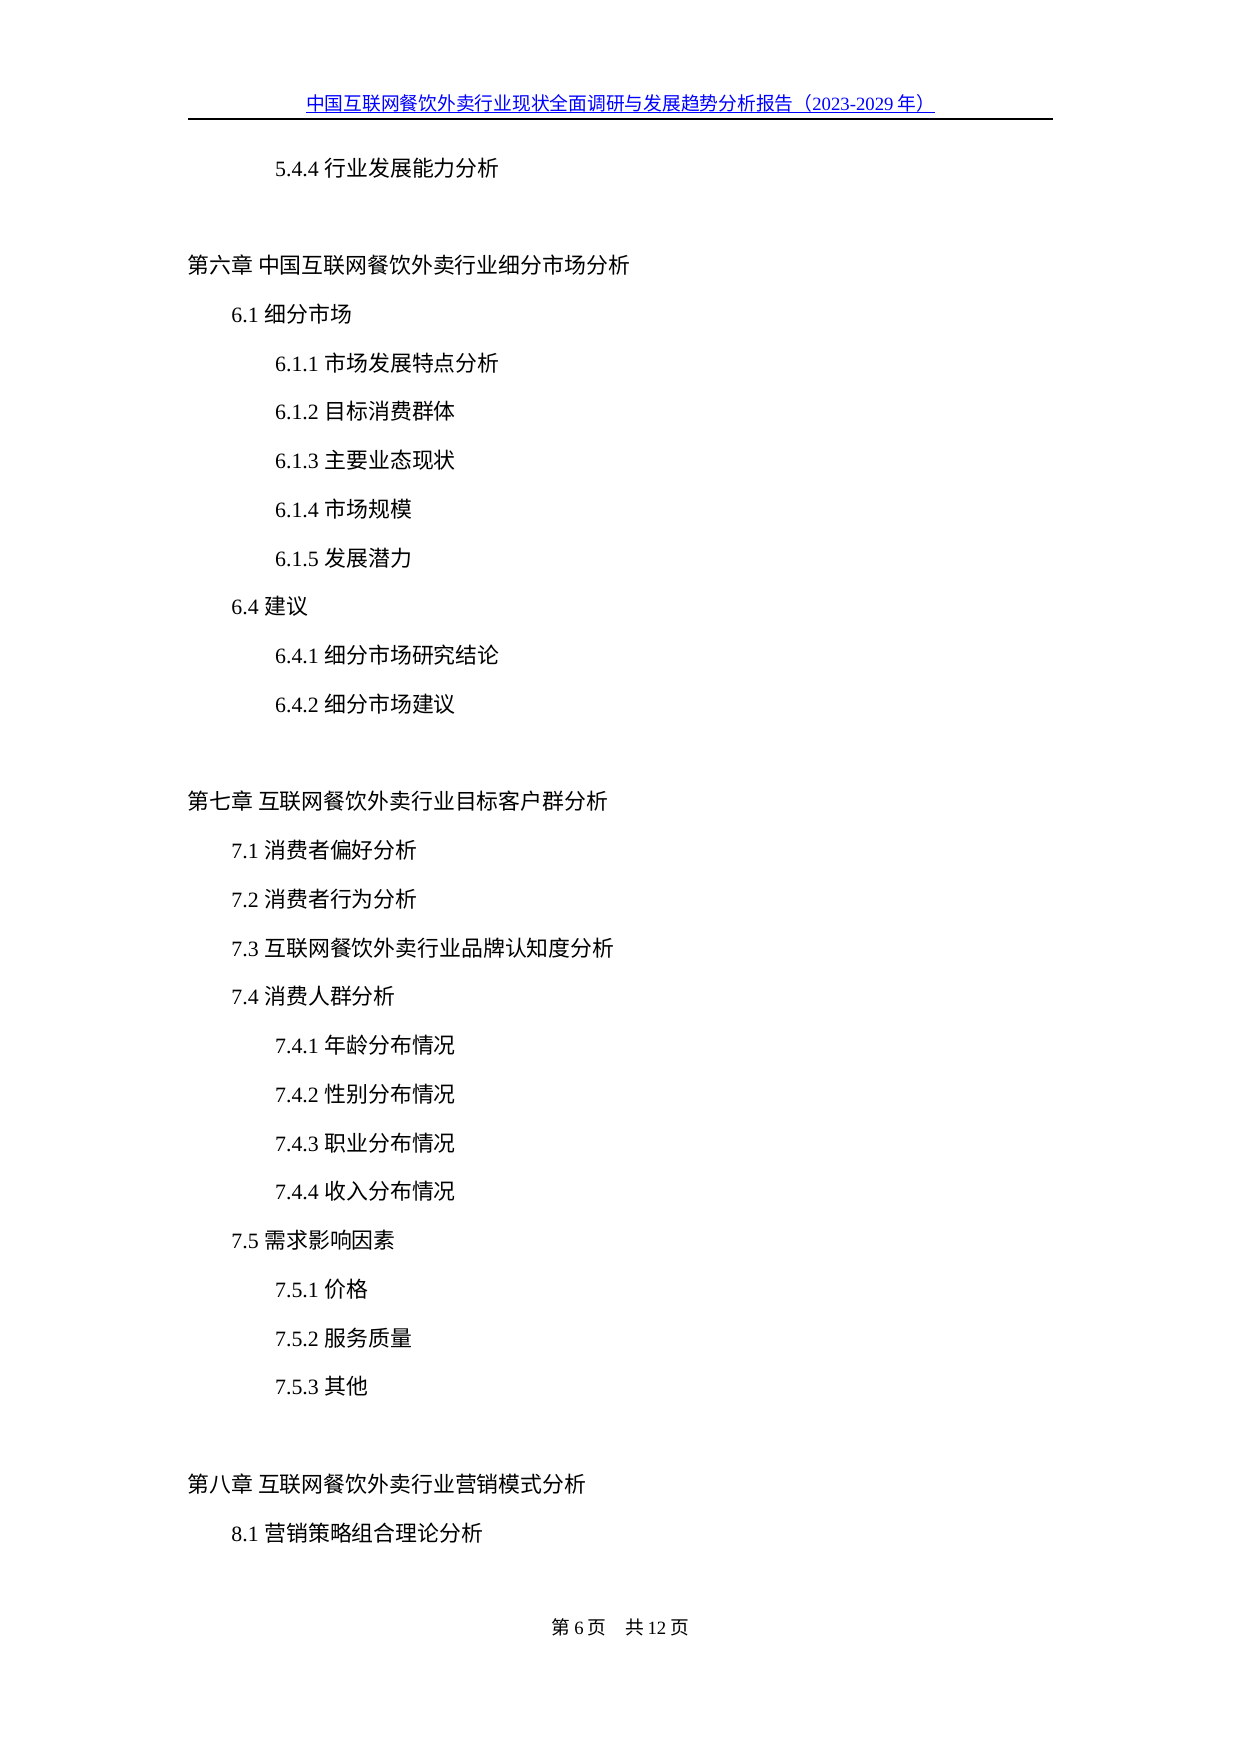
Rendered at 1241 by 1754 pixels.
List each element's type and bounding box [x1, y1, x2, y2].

text [187, 150, 1053, 1548]
